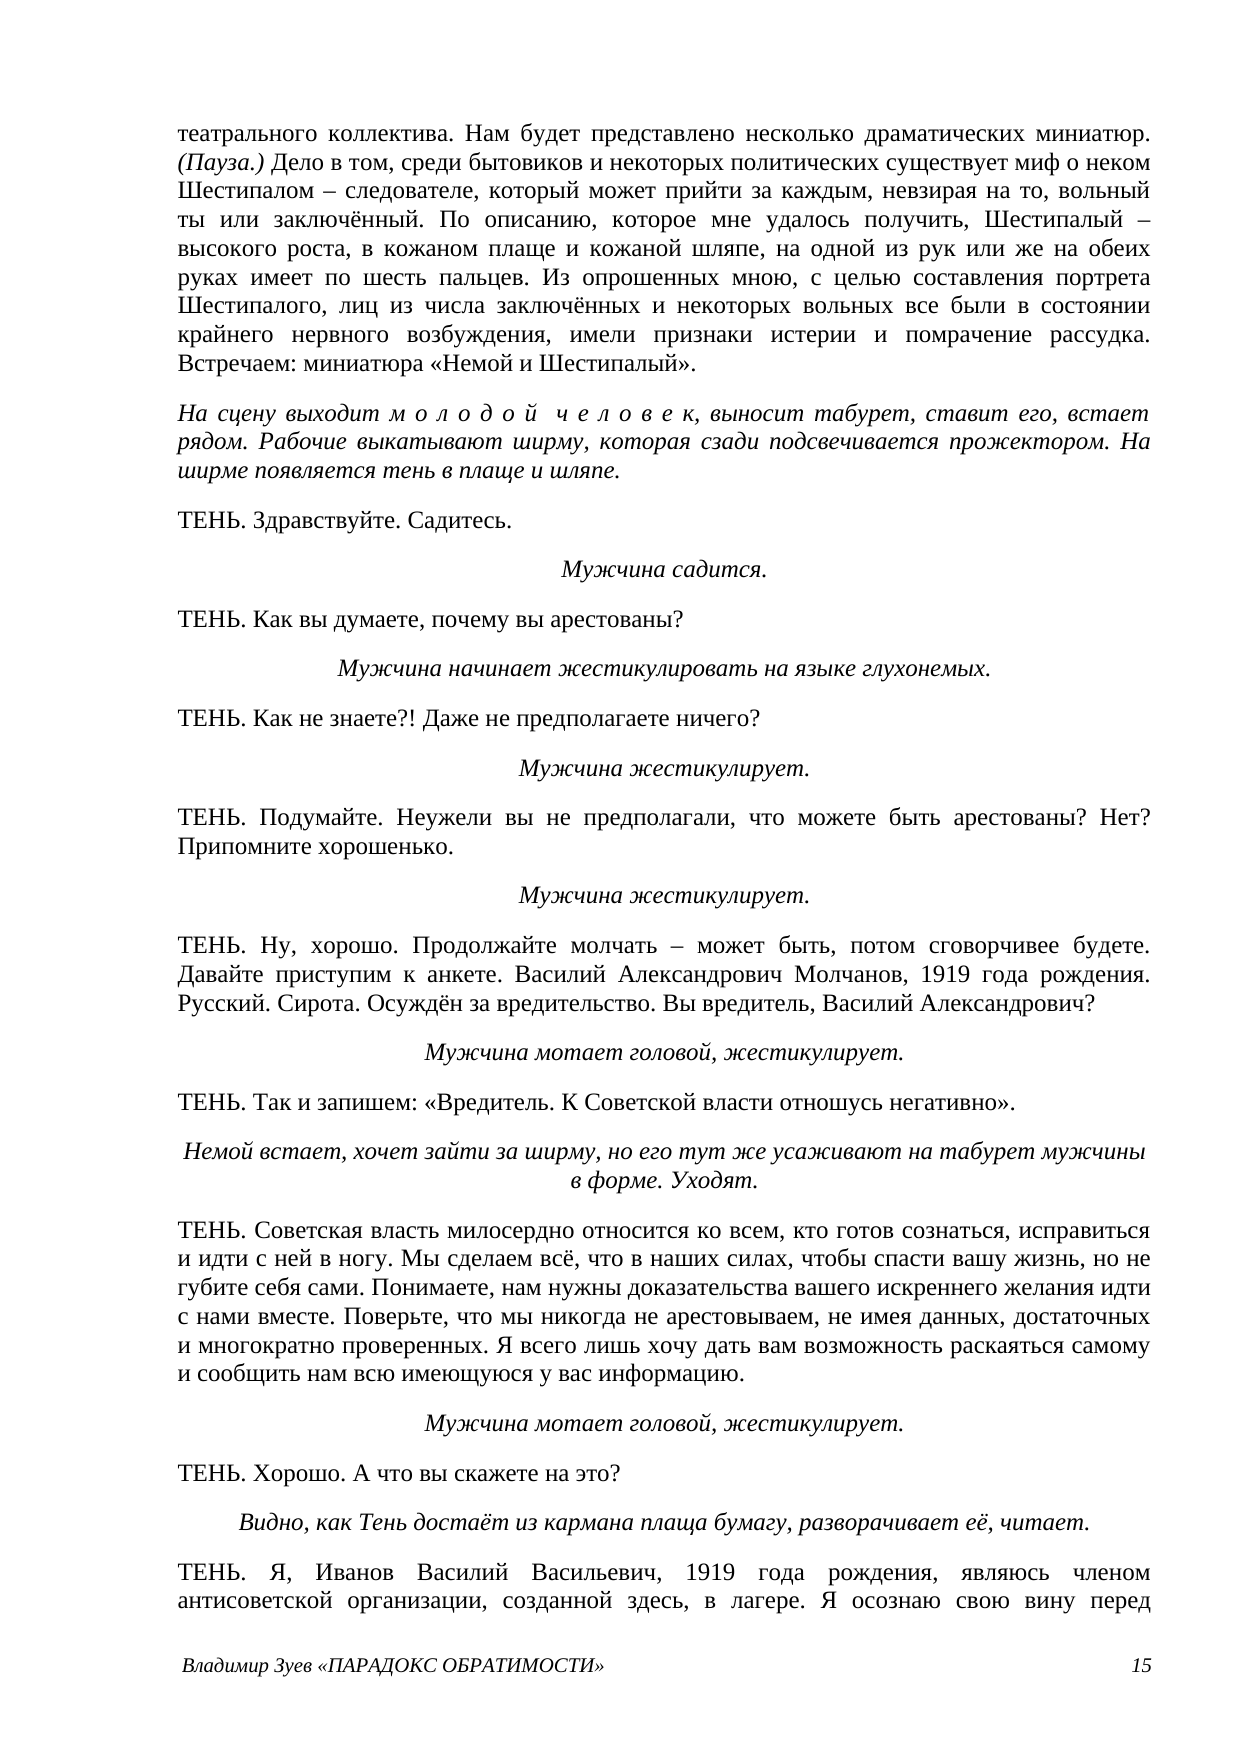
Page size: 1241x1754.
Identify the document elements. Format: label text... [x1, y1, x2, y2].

text ТЕНЬ. Как не знаете?! Даже не предполагаете ничего? [177, 703, 1152, 732]
text Мужчина мотает головой, жестикулирует. [177, 1408, 1152, 1437]
text ТЕНЬ. Советская власть милосердно относится ко всем, кто готов сознаться, исправиться и идти с ней в ногу. Мы сделаем всё, что в наших силах, чтобы спасти вашу жизнь, но не губите себя сами. Понимаете, нам нужны доказательства вашего искреннего желания идти с нами вместе. Поверьте, что мы никогда не арестовываем, не имея данных, достаточных и многократно проверенных. Я всего лишь хочу дать вам возможность раскаяться самому и сообщить нам всю имеющуюся у вас информацию. [177, 1215, 1152, 1387]
text Мужчина мотает головой, жестикулирует. [177, 1037, 1152, 1066]
text Мужчина садится. [177, 554, 1152, 583]
text ТЕНЬ. Ну, хорошо. Продолжайте молчать – может быть, потом сговорчивее будете. Давайте приступим к анкете. Василий Александрович Молчанов, 1919 года рождения. Русский. Сирота. Осуждён за вредительство. Вы вредитель, Василий Александрович? [177, 930, 1152, 1016]
text Мужчина жестикулирует. [177, 881, 1152, 909]
text ТЕНЬ. Подумайте. Неужели вы не предполагали, что можете быть арестованы? Нет? Припомните хорошенько. [177, 802, 1152, 860]
text ТЕНЬ. Здравствуйте. Садитесь. [177, 505, 1152, 533]
text Немой встает, хочет зайти за ширму, но его тут же усаживают на табурет мужчины в форме. Уходят. [177, 1136, 1152, 1194]
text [177, 118, 1152, 377]
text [177, 1557, 1152, 1614]
text Мужчина начинает жестикулировать на языке глухонемых. [177, 653, 1152, 682]
text ТЕНЬ. Так и запишем: «Вредитель. К Советской власти отношусь негативно». [177, 1087, 1152, 1116]
text На сцену выходит м о л о д о й ч е л о в е к, выносит табурет, ставит его, встает рядом. Рабочие выкатывают ширму, которая сзади подсвечивается прожектором. На ширме появляется тень в плаще и шляпе. [177, 398, 1152, 484]
text ТЕНЬ. Как вы думаете, почему вы арестованы? [177, 604, 1152, 633]
text Видно, как Тень достаёт из кармана плаща бумагу, разворачивает её, читает. [177, 1507, 1152, 1536]
text Мужчина жестикулирует. [177, 753, 1152, 781]
text ТЕНЬ. Хорошо. А что вы скажете на это? [177, 1458, 1152, 1486]
